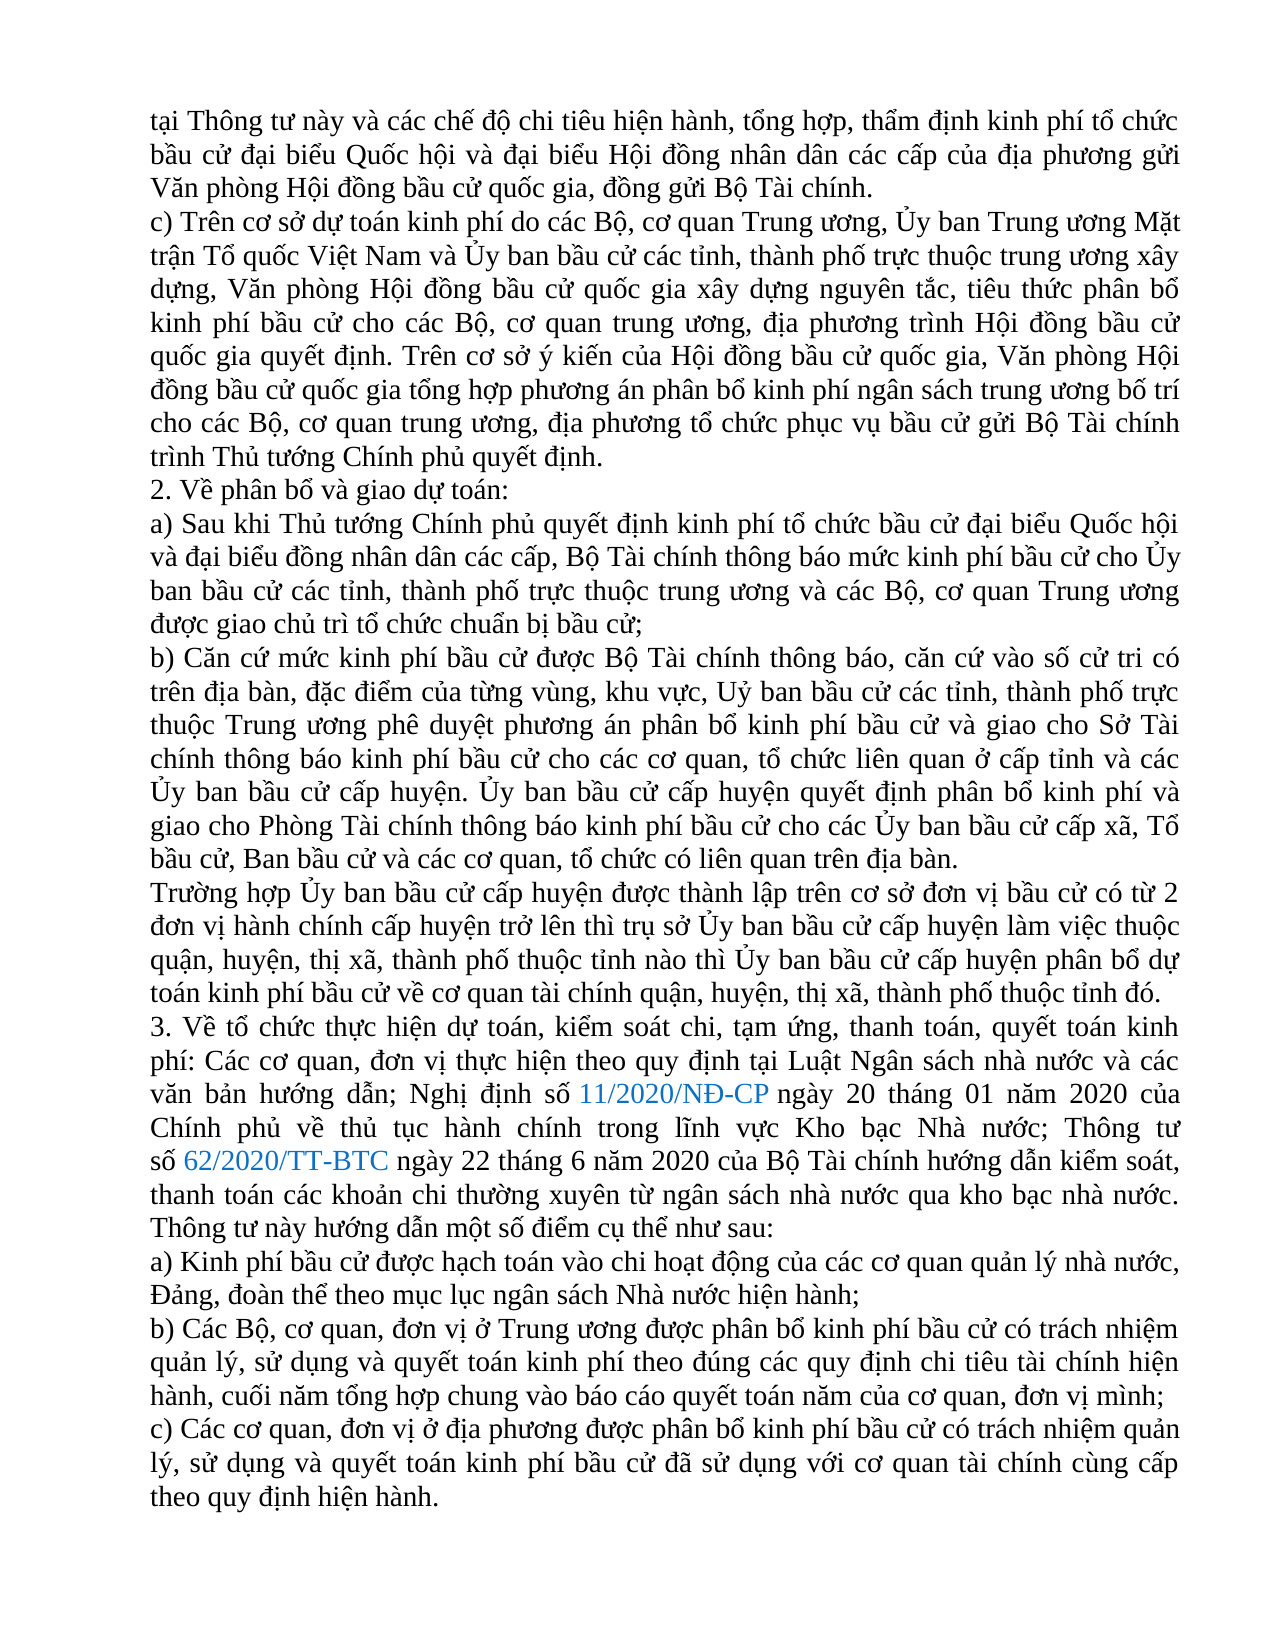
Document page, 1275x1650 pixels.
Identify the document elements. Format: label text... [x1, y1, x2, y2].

text 3. Về tổ chức thực hiện dự toán, kiểm soát chi, tạm ứng, thanh toán, quyết toán kinh phí: Các cơ quan, đơn vị thực hiện theo quy định tại Luật Ngân sách nhà nước và các văn bản hướng dẫn; Nghị định số 11/2020/NĐ-CP ngày 20 tháng 01 năm 2020 của Chính phủ về thủ tục hành chính trong lĩnh vực Kho bạc Nhà nước; Thông tư số 62/2020/TT-BTC ngày 22 tháng 6 năm 2020 của Bộ Tài chính hướng dẫn kiểm soát, thanh toán các khoản chi thường xuyên từ ngân sách nhà nước qua kho bạc nhà nước. Thông tư này hướng dẫn một số điểm cụ thể như sau: [150, 1009, 1181, 1244]
text a) Sau khi Thủ tướng Chính phủ quyết định kinh phí tổ chức bầu cử đại biểu Quốc hội và đại biểu đồng nhân dân các cấp, Bộ Tài chính thông báo mức kinh phí bầu cử cho Ủy ban bầu cử các tỉnh, thành phố trực thuộc trung ương và các Bộ, cơ quan Trung ương được giao chủ trì tổ chức chuẩn bị bầu cử; [150, 506, 1181, 640]
text Trường hợp Ủy ban bầu cử cấp huyện được thành lập trên cơ sở đơn vị bầu cử có từ 2 đơn vị hành chính cấp huyện trở lên thì trụ sở Ủy ban bầu cử cấp huyện làm việc thuộc quận, huyện, thị xã, thành phố thuộc tỉnh nào thì Ủy ban bầu cử cấp huyện phân bổ dự toán kinh phí bầu cử về cơ quan tài chính quận, huyện, thị xã, thành phố thuộc tỉnh đó. [150, 875, 1181, 1009]
text 2. Về phân bổ và giao dự toán: [150, 472, 1181, 506]
text b) Căn cứ mức kinh phí bầu cử được Bộ Tài chính thông báo, căn cứ vào số cử tri có trên địa bàn, đặc điểm của từng vùng, khu vực, Uỷ ban bầu cử các tỉnh, thành phố trực thuộc Trung ương phê duyệt phương án phân bổ kinh phí bầu cử và giao cho Sở Tài chính thông báo kinh phí bầu cử cho các cơ quan, tổ chức liên quan ở cấp tỉnh và các Ủy ban bầu cử cấp huyện. Ủy ban bầu cử cấp huyện quyết định phân bổ kinh phí và giao cho Phòng Tài chính thông báo kinh phí bầu cử cho các Ủy ban bầu cử cấp xã, Tổ bầu cử, Ban bầu cử và các cơ quan, tổ chức có liên quan trên địa bàn. [150, 640, 1181, 875]
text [150, 103, 1181, 204]
text b) Các Bộ, cơ quan, đơn vị ở Trung ương được phân bổ kinh phí bầu cử có trách nhiệm quản lý, sử dụng và quyết toán kinh phí theo đúng các quy định chi tiêu tài chính hiện hành, cuối năm tổng hợp chung vào báo cáo quyết toán năm của cơ quan, đơn vị mình; [150, 1311, 1181, 1412]
text c) Trên cơ sở dự toán kinh phí do các Bộ, cơ quan Trung ương, Ủy ban Trung ương Mặt trận Tổ quốc Việt Nam và Ủy ban bầu cử các tỉnh, thành phố trực thuộc trung ương xây dựng, Văn phòng Hội đồng bầu cử quốc gia xây dựng nguyên tắc, tiêu thức phân bổ kinh phí bầu cử cho các Bộ, cơ quan trung ương, địa phương trình Hội đồng bầu cử quốc gia quyết định. Trên cơ sở ý kiến của Hội đồng bầu cử quốc gia, Văn phòng Hội đồng bầu cử quốc gia tổng hợp phương án phân bổ kinh phí ngân sách trung ương bố trí cho các Bộ, cơ quan trung ương, địa phương tổ chức phục vụ bầu cử gửi Bộ Tài chính trình Thủ tướng Chính phủ quyết định. [150, 204, 1181, 472]
text c) Các cơ quan, đơn vị ở địa phương được phân bổ kinh phí bầu cử có trách nhiệm quản lý, sử dụng và quyết toán kinh phí bầu cử đã sử dụng với cơ quan tài chính cùng cấp theo quy định hiện hành. [150, 1412, 1181, 1512]
text a) Kinh phí bầu cử được hạch toán vào chi hoạt động của các cơ quan quản lý nhà nước, Đảng, đoàn thể theo mục lục ngân sách Nhà nước hiện hành; [150, 1244, 1181, 1311]
